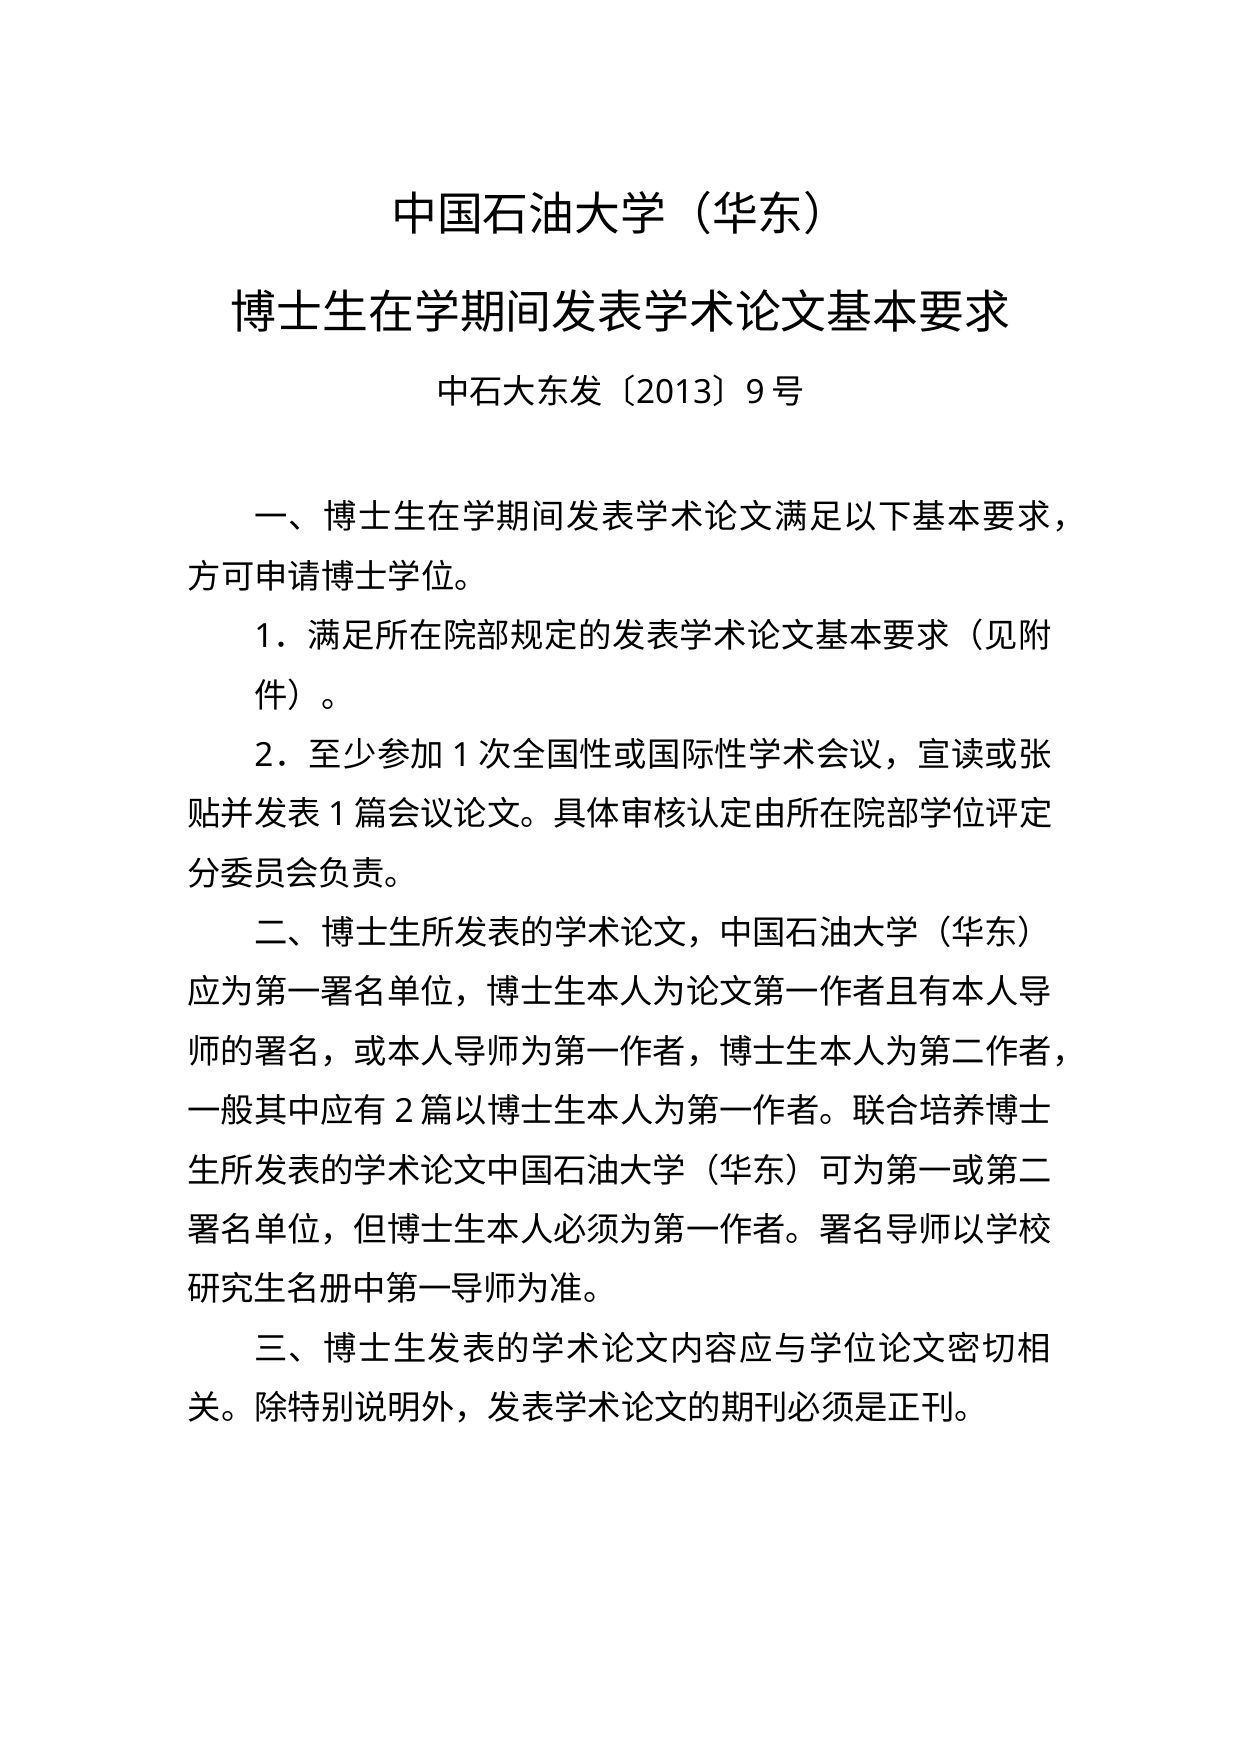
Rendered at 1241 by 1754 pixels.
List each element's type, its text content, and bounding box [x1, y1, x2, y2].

text 中石大东发〔2013〕9号 [187, 357, 1053, 422]
text 2．至少参加1次全国性或国际性学术会议，宣读或张贴并发表1篇会议论文。具体审核认定由所在院部学位评定分委员会负责。 [187, 719, 1053, 897]
text 二、博士生所发表的学术论文，中国石油大学（华东）应为第一署名单位，博士生本人为论文第一作者且有本人导师的署名，或本人导师为第一作者，博士生本人为第二作者，一般其中应有2篇以博士生本人为第一作者。联合培博士生所发表的学术论文中国石油大学（华东）可为第一或第二署名单位，但博士生本人必须为第一作者。署名导师以学校研究生名册中第一导师为准。 [187, 897, 1053, 1313]
text 博士生在学期间发表学术论文基本要求 [187, 259, 1053, 357]
text 一、博士生在学期间发表学术论文满足以下基本要求，方可博士学位。 [187, 481, 1053, 600]
text 中国石油大学（华东） [187, 162, 1053, 259]
text 1．满足所在院部规定的发表学术论文基本要求（见附件）。 [254, 600, 1053, 719]
text 三、博士生发表的学术论文内容应与学位论文密切相关。除特别说明外，发表学术论文的期刊必须是正刊。 [187, 1313, 1053, 1431]
